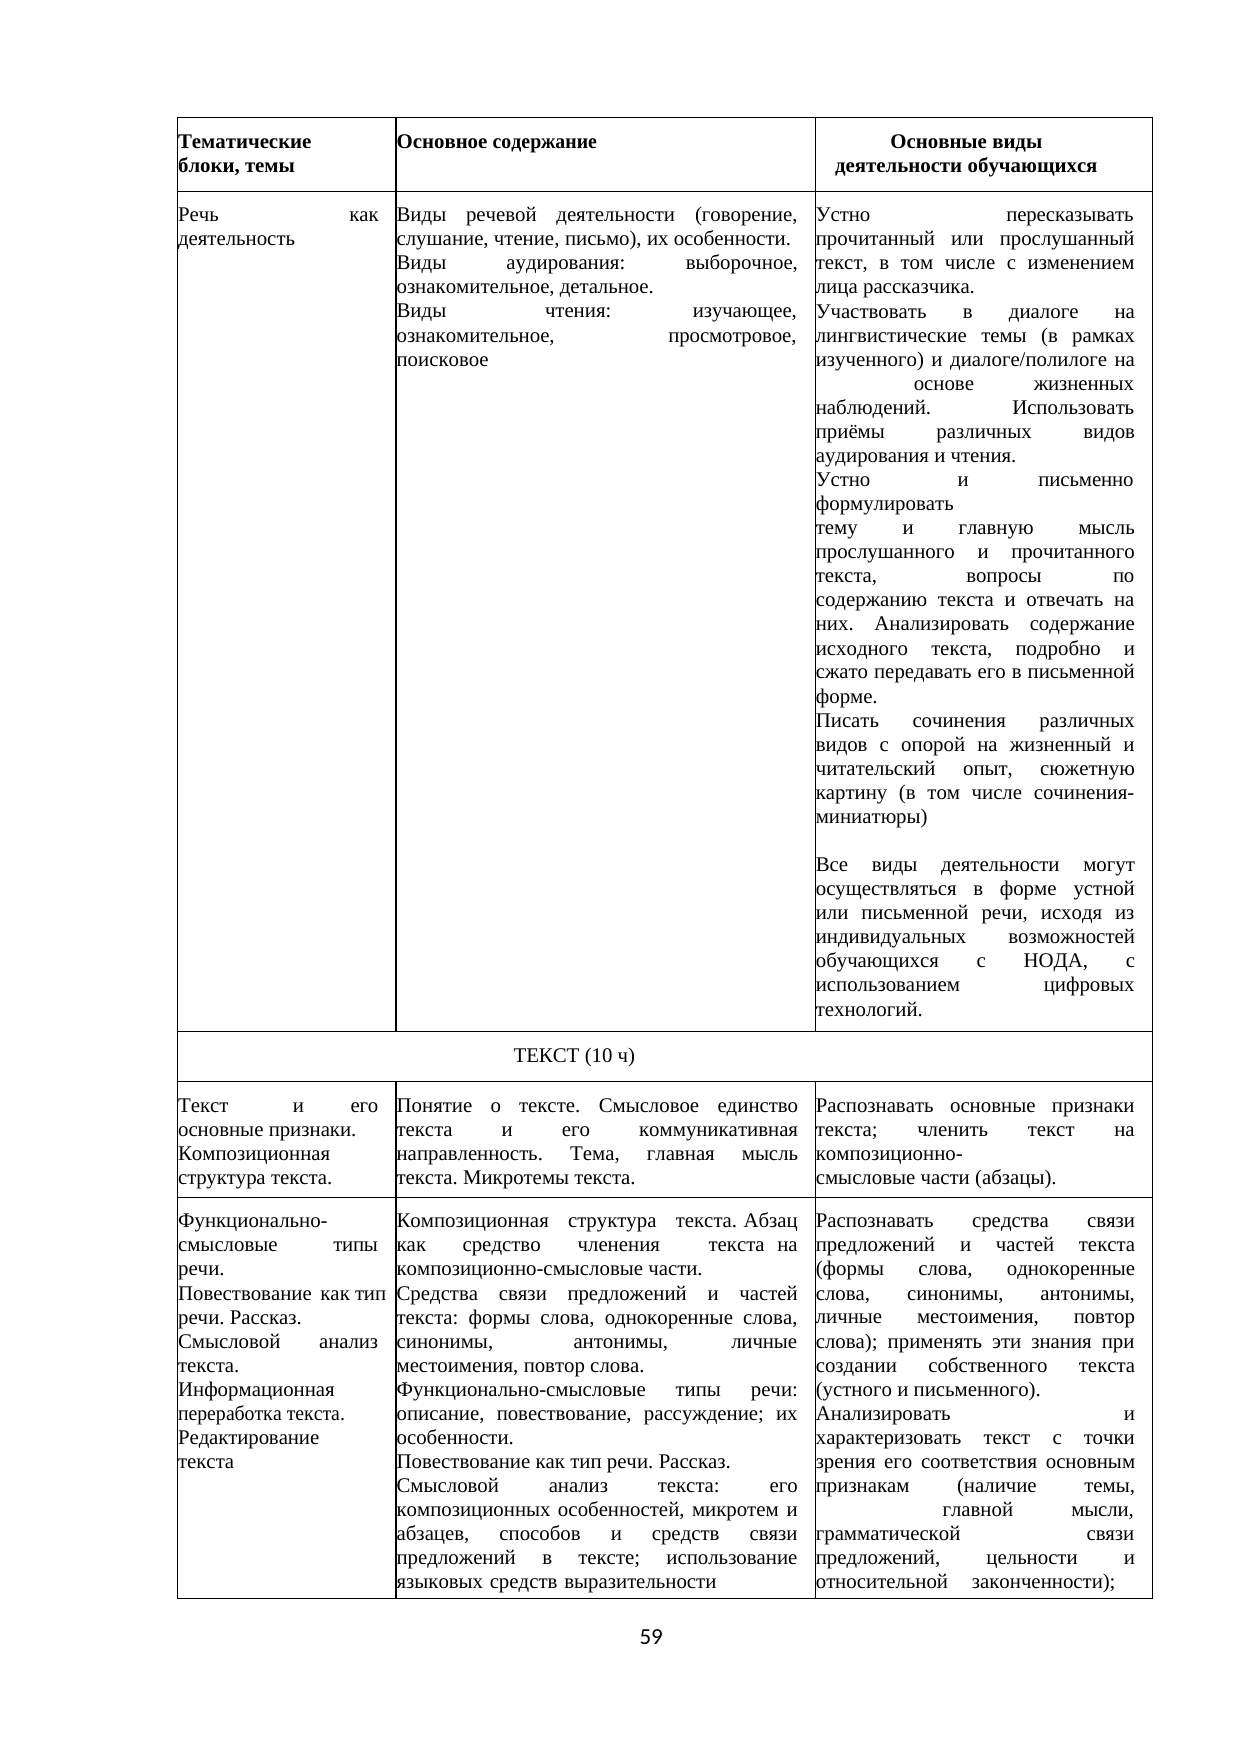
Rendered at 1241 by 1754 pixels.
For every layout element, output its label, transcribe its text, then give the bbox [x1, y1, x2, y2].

table_header Основные виды деятельности обучающихся [816, 118, 1152, 191]
table_cell ТЕКСТ (10 ч) [178, 1032, 1152, 1081]
table_cell Текст и его основные признаки. Композиционная структура текста. [178, 1082, 395, 1197]
table_cell Виды речевой деятельности (говорение, слушание, чтение, письмо), их особенности. Виды аудирования: выборочное, ознакомительное, детальное. Виды чтения: изучающее, ознакомительное, просмотровое, поисковое [397, 192, 815, 1031]
table_cell Распознавать основные признаки текста; членить текст на композиционно- смысловые части (абзацы). [816, 1082, 1152, 1197]
table_cell Устно пересказывать прочитанный или прослушанный текст, в том числе с изменением лица рассказчика. Участвовать в диалоге на лингвистические темы (в рамках изученного) и диалоге/полилоге на основе жизненных наблюдений. Использовать приёмы различных видов аудирования и чтения. Устно и письменно формулировать тему и главную мысль прослушанного и прочитанного текста, вопросы по содержанию текста и отвечать на них. Анализировать содержание исходного текста, подробно и сжато передавать его в письменной форме. Писать сочинения различных видов с опорой на жизненный и читательский опыт, сюжетную картину (в том числе сочинения- миниатюры) Все виды деятельности могут осуществляться в форме устной или письменной речи, исходя из индивидуальных возможностей обучающихся с НОДА, с использованием цифровых технологий. [816, 192, 1152, 1031]
table_header Тематические блоки, темы [178, 118, 395, 191]
table_cell Композиционная структура текста. Абзац как средство членения текста на композиционно-смысловые части. Средства связи предложений и частей текста: формы слова, однокоренные слова, синонимы, антонимы, личные местоимения, повтор слова. Функционально-смысловые типы речи: описание, повествование, рассуждение; их особенности. Повествование как тип речи. Рассказ. Смысловой анализ текста: его композиционных особенностей, микротем и абзацев, способов и средств связи предложений в тексте; использование языковых средств выразительности [397, 1198, 815, 1598]
table_cell Понятие о тексте. Смысловое единство текста и его коммуникативная направленность. Тема, главная мысль текста. Микротемы текста. [397, 1082, 815, 1197]
table_header Основное содержание [397, 118, 815, 191]
table_cell Распознавать средства связи предложений и частей текста (формы слова, однокоренные слова, синонимы, антонимы, личные местоимения, повтор слова); применять эти знания при создании собственного текста (устного и письменного). Анализировать и характеризовать текст с точки зрения его соответствия основным признакам (наличие темы, главной мысли, грамматической связи предложений, цельности и относительной законченности); [816, 1198, 1152, 1598]
table_cell Речь как деятельность [178, 192, 395, 1031]
table_cell Функционально- смысловые типы речи. Повествование как тип речи. Рассказ. Смысловой анализ текста. Информационная переработка текста. Редактирование текста [178, 1198, 395, 1598]
